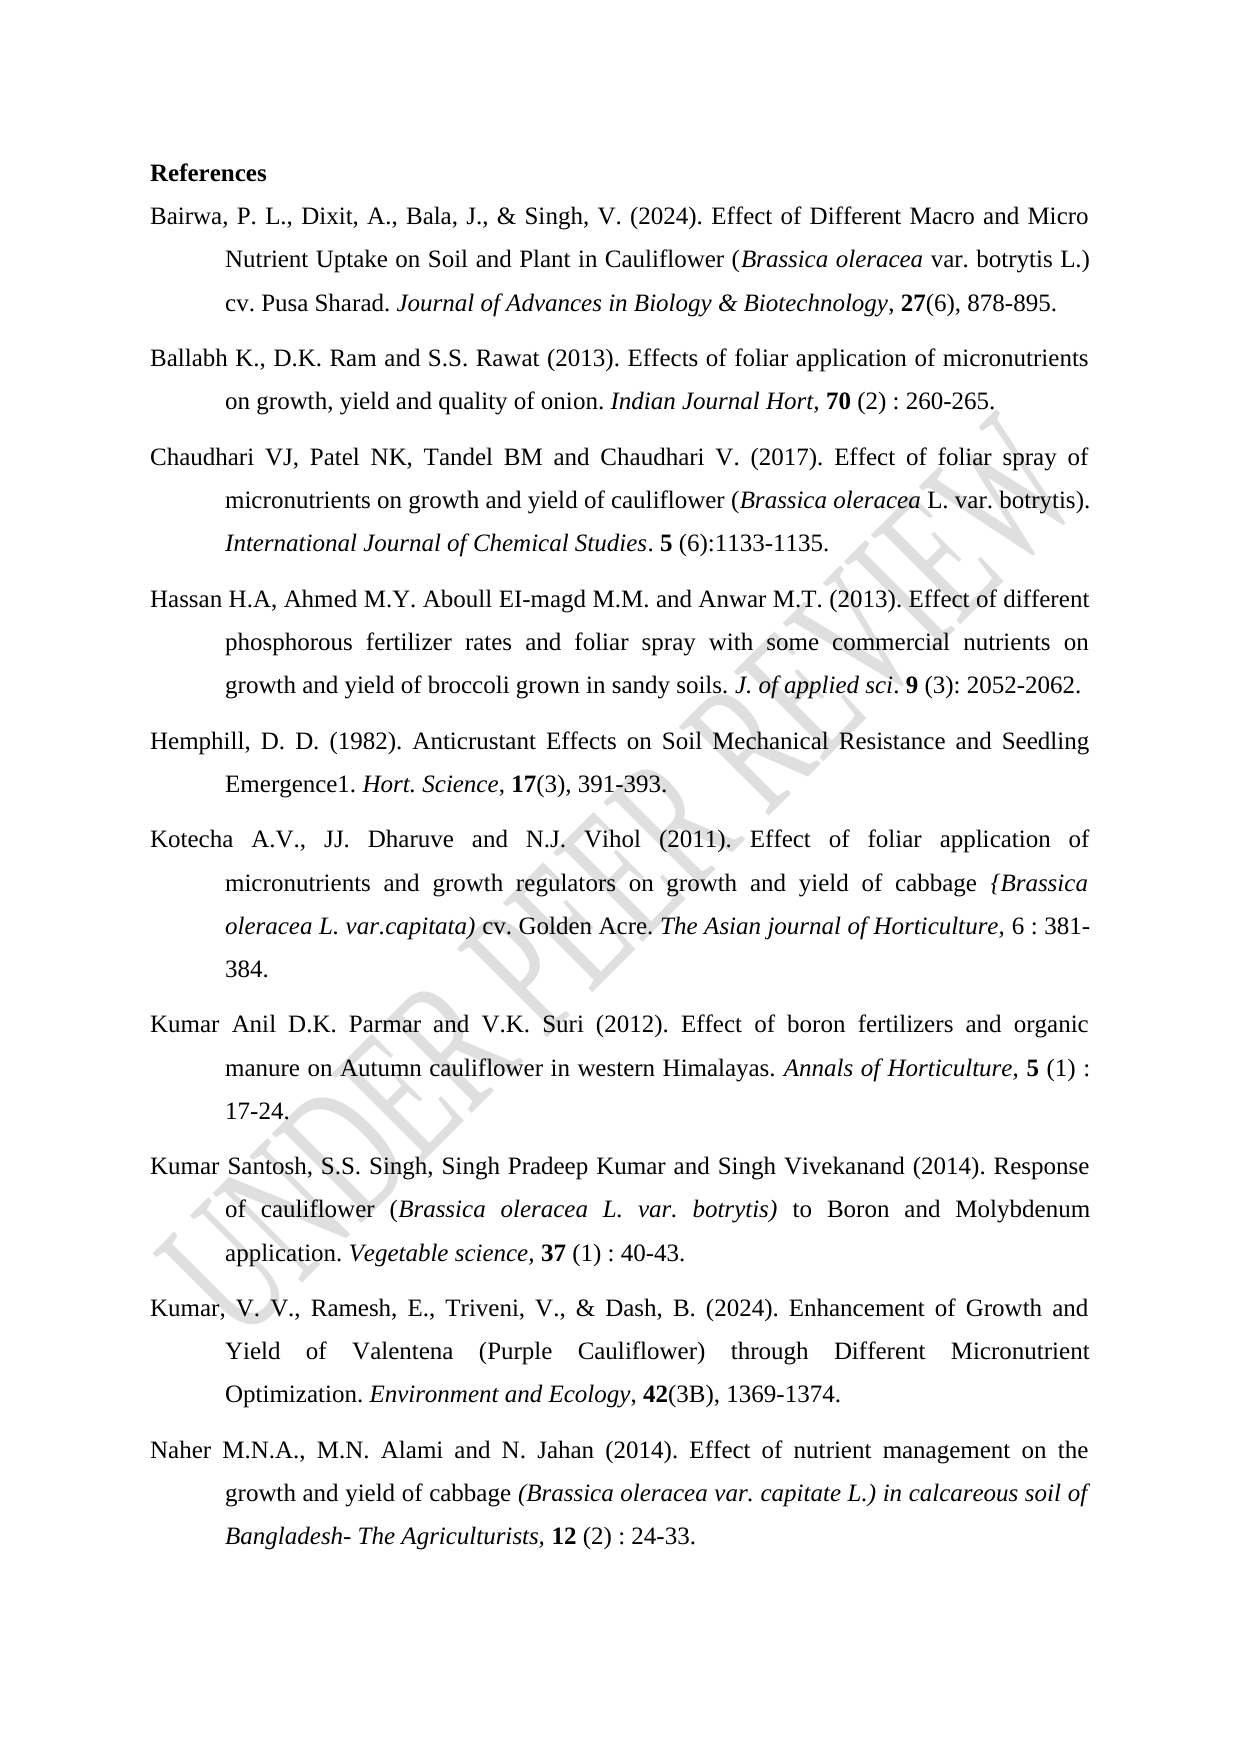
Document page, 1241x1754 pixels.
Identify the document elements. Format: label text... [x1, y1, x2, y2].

text Hemphill, D. D. (1982). Anticrustant Effects on Soil Mechanical Resistance and Seedling Emergence1. Hort. Science, 17(3), 391-393. [150, 726, 1090, 798]
text Naher M.N.A., M.N. Alami and N. Jahan (2014). Effect of nutrient management on the growth and yield of cabbage (Brassica oleracea var. capitate L.) in calcareous soil of Bangladesh- The Agriculturists, 12 (2) : 24-33. [150, 1435, 1090, 1550]
text Chaudhari VJ, Patel NK, Tandel BM and Chaudhari V. (2017). Effect of foliar spray of micronutrients on growth and yield of cauliflower (Brassica oleracea L. var. botrytis). International Journal of Chemical Studies. 5 (6):1133-1135. [150, 442, 1090, 557]
text Kumar, V. V., Ramesh, E., Triveni, V., & Dash, B. (2024). Enhancement of Growth and Yield of Valentena (Purple Cauliflower) through Different Micronutrient Optimization. Environment and Ecology, 42(3B), 1369-1374. [150, 1293, 1090, 1408]
text Hassan H.A, Ahmed M.Y. Aboull EI-magd M.M. and Anwar M.T. (2013). Effect of different phosphorous fertilizer rates and foliar spray with some commercial nutrients on growth and yield of broccoli grown in sandy soils. J. of applied sci. 9 (3): 2052-2062. [150, 584, 1090, 699]
text Bairwa, P. L., Dixit, A., Bala, J., & Singh, V. (2024). Effect of Different Macro and Micro Nutrient Uptake on Soil and Plant in Cauliflower (Brassica oleracea var. botrytis L.) cv. Pusa Sharad. Journal of Advances in Biology & Biotechnology, 27(6), 878-895. [150, 201, 1090, 316]
text Kumar Santosh, S.S. Singh, Singh Pradeep Kumar and Singh Vivekanand (2014). Response of cauliflower (Brassica oleracea L. var. botrytis) to Boron and Molybdenum application. Vegetable science, 37 (1) : 40-43. [150, 1151, 1090, 1266]
text Ballabh K., D.K. Ram and S.S. Rawat (2013). Effects of foliar application of micronutrients on growth, yield and quality of onion. Indian Journal Hort, 70 (2) : 260-265. [150, 343, 1090, 415]
text Kumar Anil D.K. Parmar and V.K. Suri (2012). Effect of boron fertilizers and organic manure on Autumn cauliflower in western Himalayas. Annals of Horticulture, 5 (1) : 17-24. [150, 1009, 1090, 1124]
text Kotecha A.V., JJ. Dharuve and N.J. Vihol (2011). Effect of foliar application of micronutrients and growth regulators on growth and yield of cabbage {Brassica oleracea L. var.capitata) cv. Golden Acre. The Asian journal of Horticulture, 6 : 381-384. [150, 824, 1090, 983]
text References [150, 158, 1090, 187]
